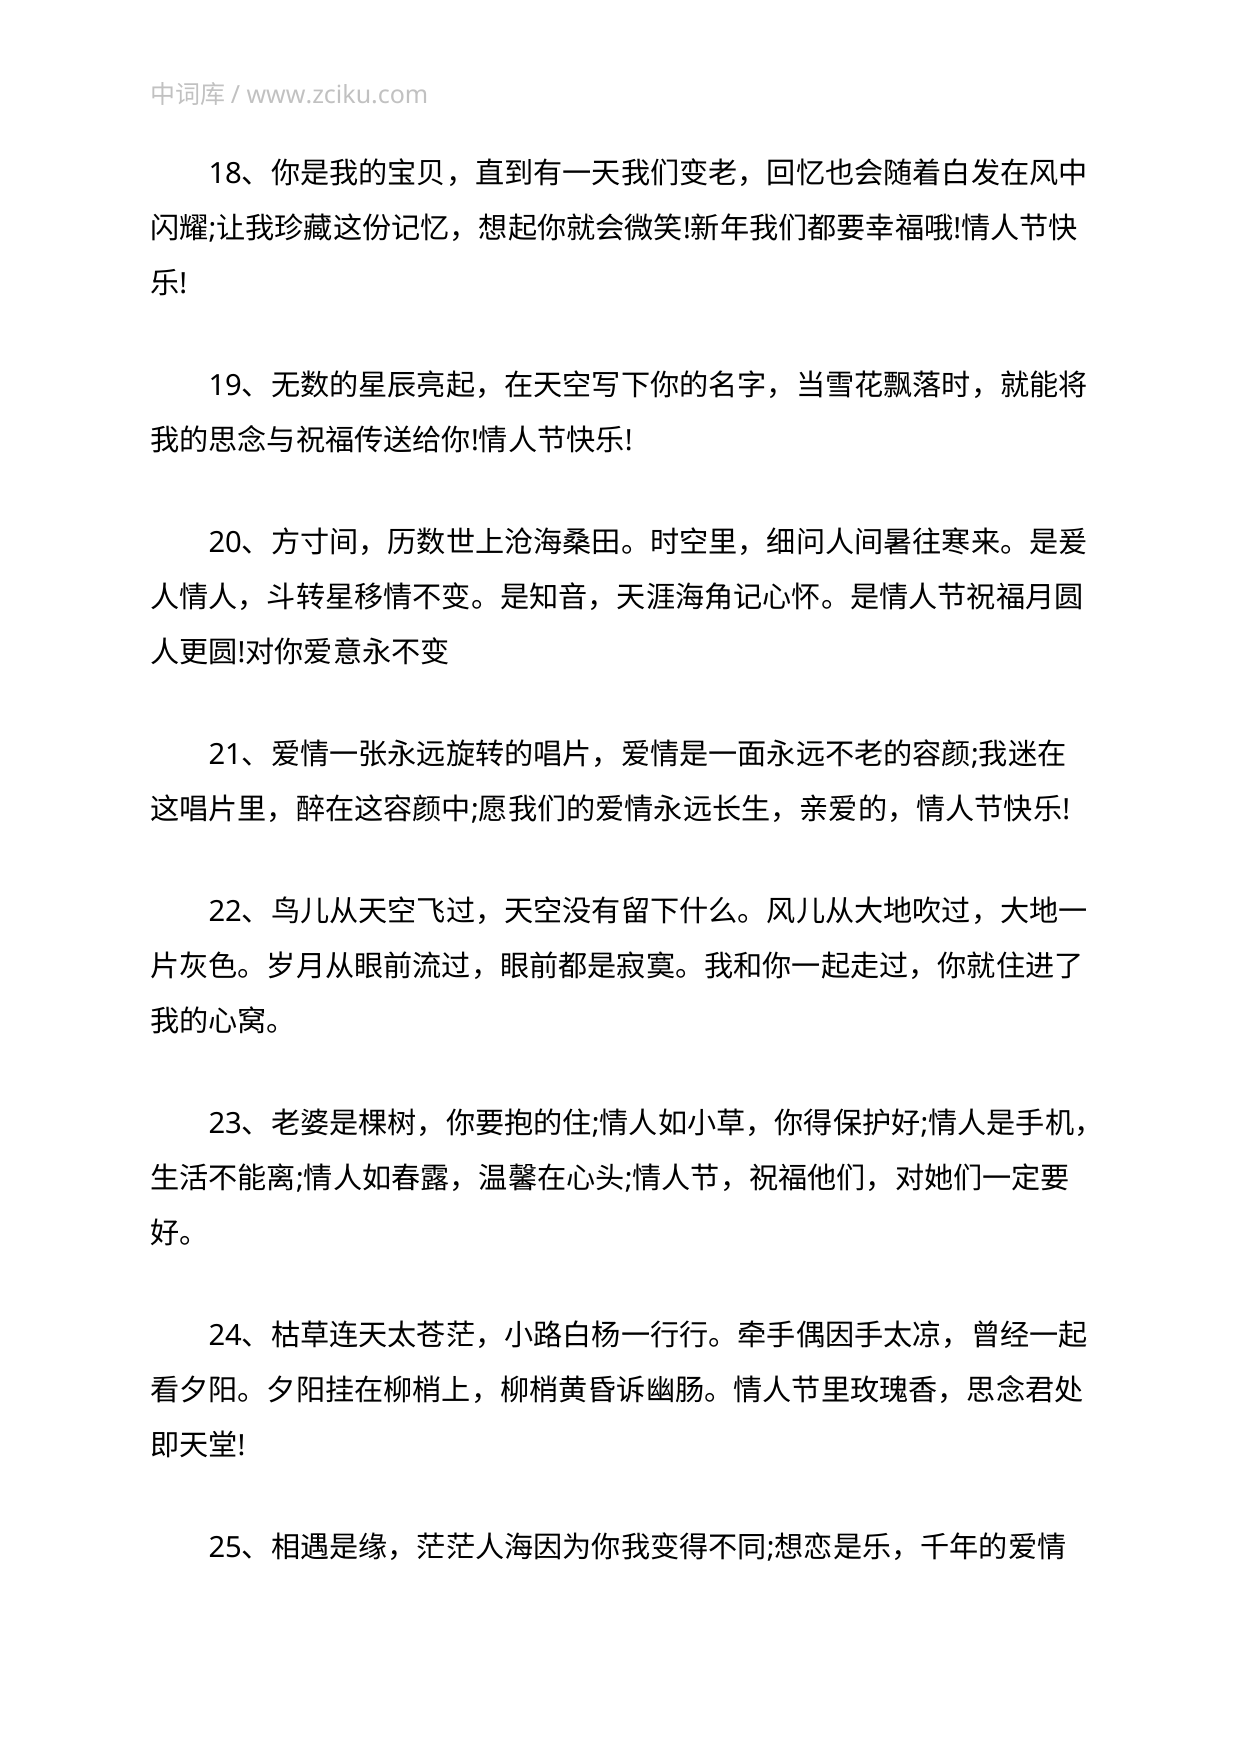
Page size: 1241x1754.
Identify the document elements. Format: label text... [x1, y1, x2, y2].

text 23、老婆是棵树，你要抱的住;情人如小草，你得保护好;情人是手机，生活不能离;情人如春露，温馨在心头;情人节，祝福他们，对她们一定要好。 [150, 1099, 1090, 1252]
text 20、方寸间，历数世上沧海桑田。时空里，细问人间暑往寒来。是爰人情人，斗转星移情不变。是知音，天涯海角记心怀。是情人节祝福月圆人更圆!对你爱意永不变 [150, 519, 1090, 671]
text 19、无数的星辰亮起，在天空写下你的名字，当雪花飘落时，就能将我的思念与祝福传送给你!情人节快乐! [150, 362, 1090, 459]
text 18、你是我的宝贝，直到有一天我们变老，回忆也会随着白发在风中闪耀;让我珍藏这份记忆，想起你就会微笑!新年我们都要幸福哦!情人节快乐! [150, 150, 1090, 302]
text 21、爱情一张永远旋转的唱片，爱情是一面永远不老的容颜;我迷在这唱片里，醉在这容颜中;愿我们的爱情永远长生，亲爱的，情人节快乐! [150, 731, 1090, 828]
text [150, 1523, 1090, 1566]
text 24、枯草连天太苍茫，小路白杨一行行。牵手偶因手太凉，曾经一起看夕阳。夕阳挂在柳梢上，柳梢黄昏诉幽肠。情人节里玫瑰香，思念君处即天堂! [150, 1311, 1090, 1463]
text 22、鸟儿从天空飞过，天空没有留下什么。风儿从大地吹过，大地一片灰色。岁月从眼前流过，眼前都是寂寞。我和你一起走过，你就住进了我的心窝。 [150, 888, 1090, 1040]
